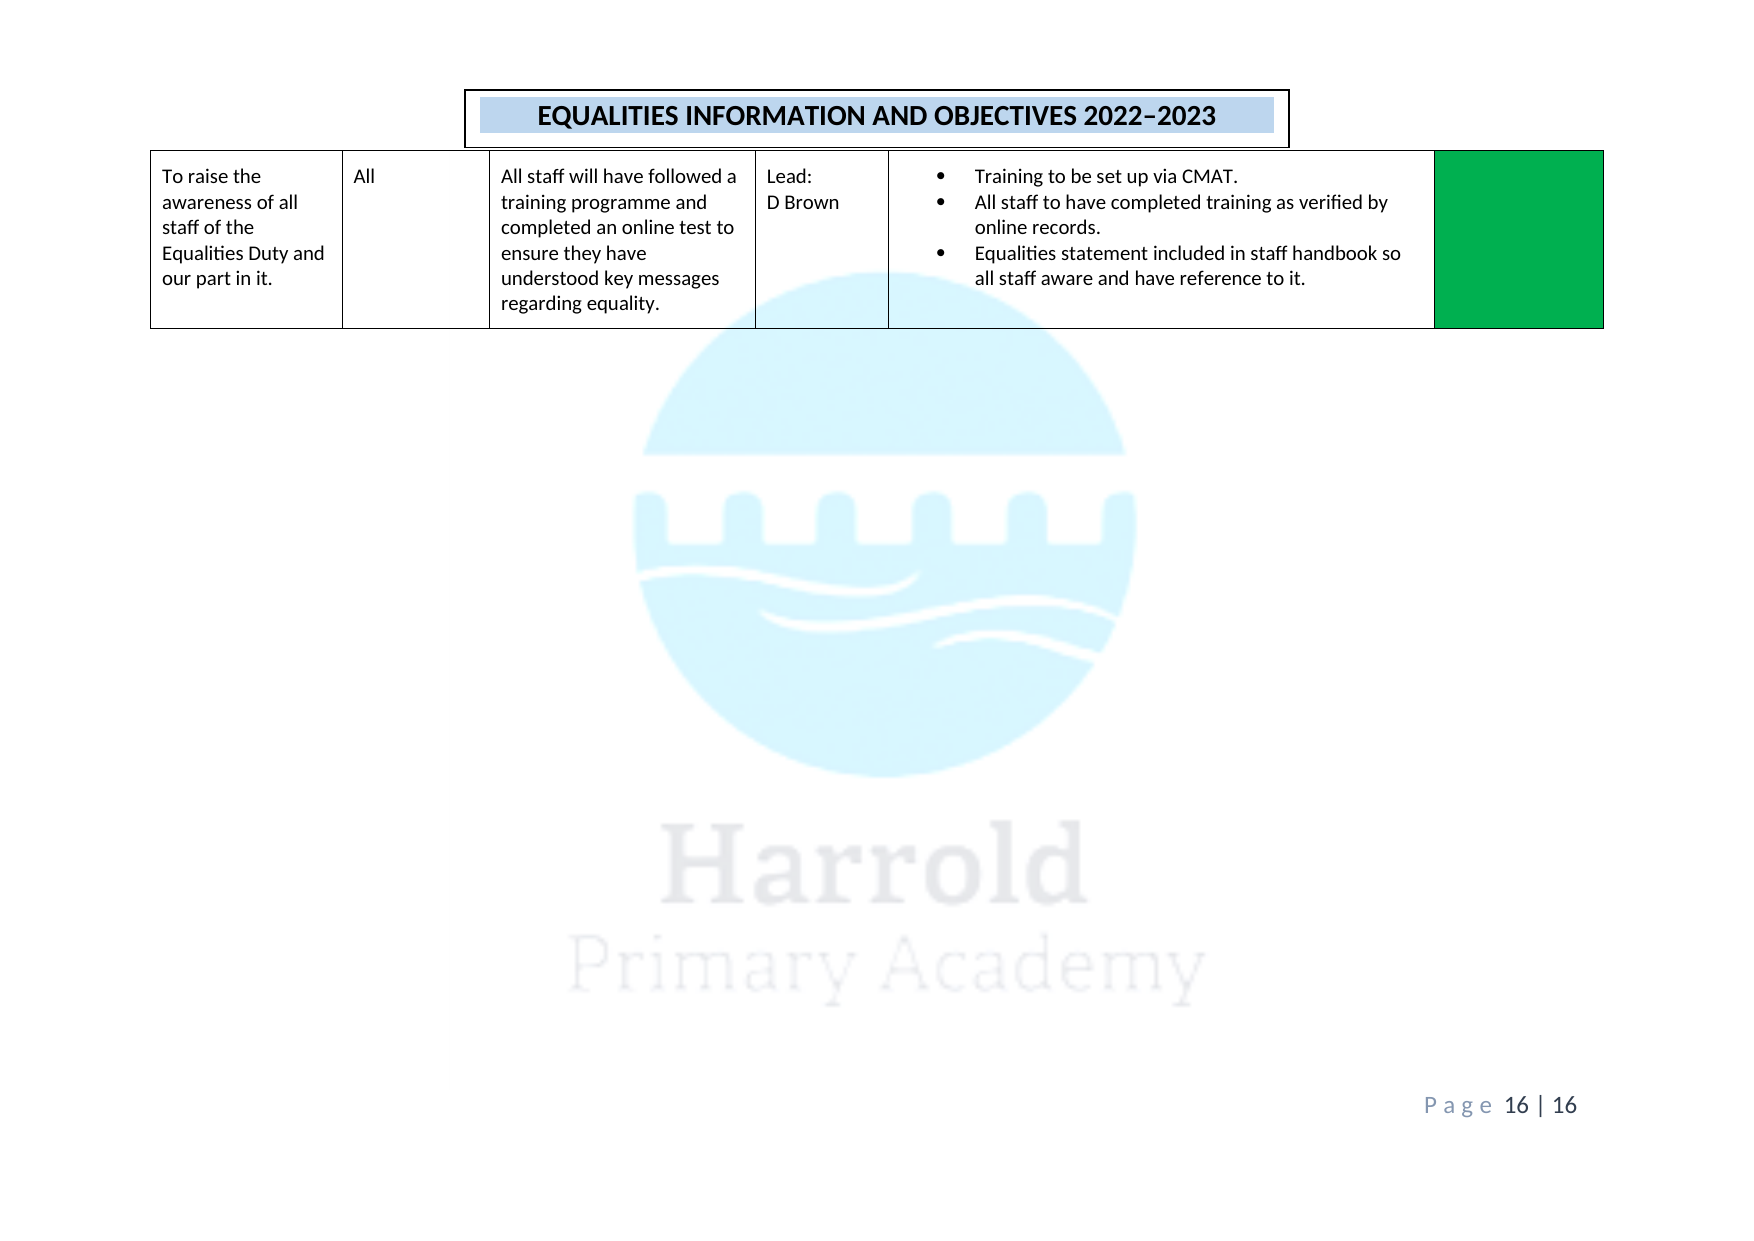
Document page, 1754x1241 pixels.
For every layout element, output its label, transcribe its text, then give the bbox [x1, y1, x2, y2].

table_cell Lead: D Brown [756, 151, 888, 328]
table_cell To raise the awareness of all staff of the Equalities Duty and our part in it. [151, 151, 342, 328]
table_cell [1435, 151, 1603, 328]
table_cell All [343, 151, 489, 328]
table_cell All staff will have followed a training programme and completed an online test to ensure they have understood key messages regarding equality. [490, 151, 755, 328]
table_cell Training to be set up via CMAT. All staff to have completed training as verified by online records. Equalities statement included in staff handbook so all staff aware and have reference to it. [889, 151, 1434, 328]
